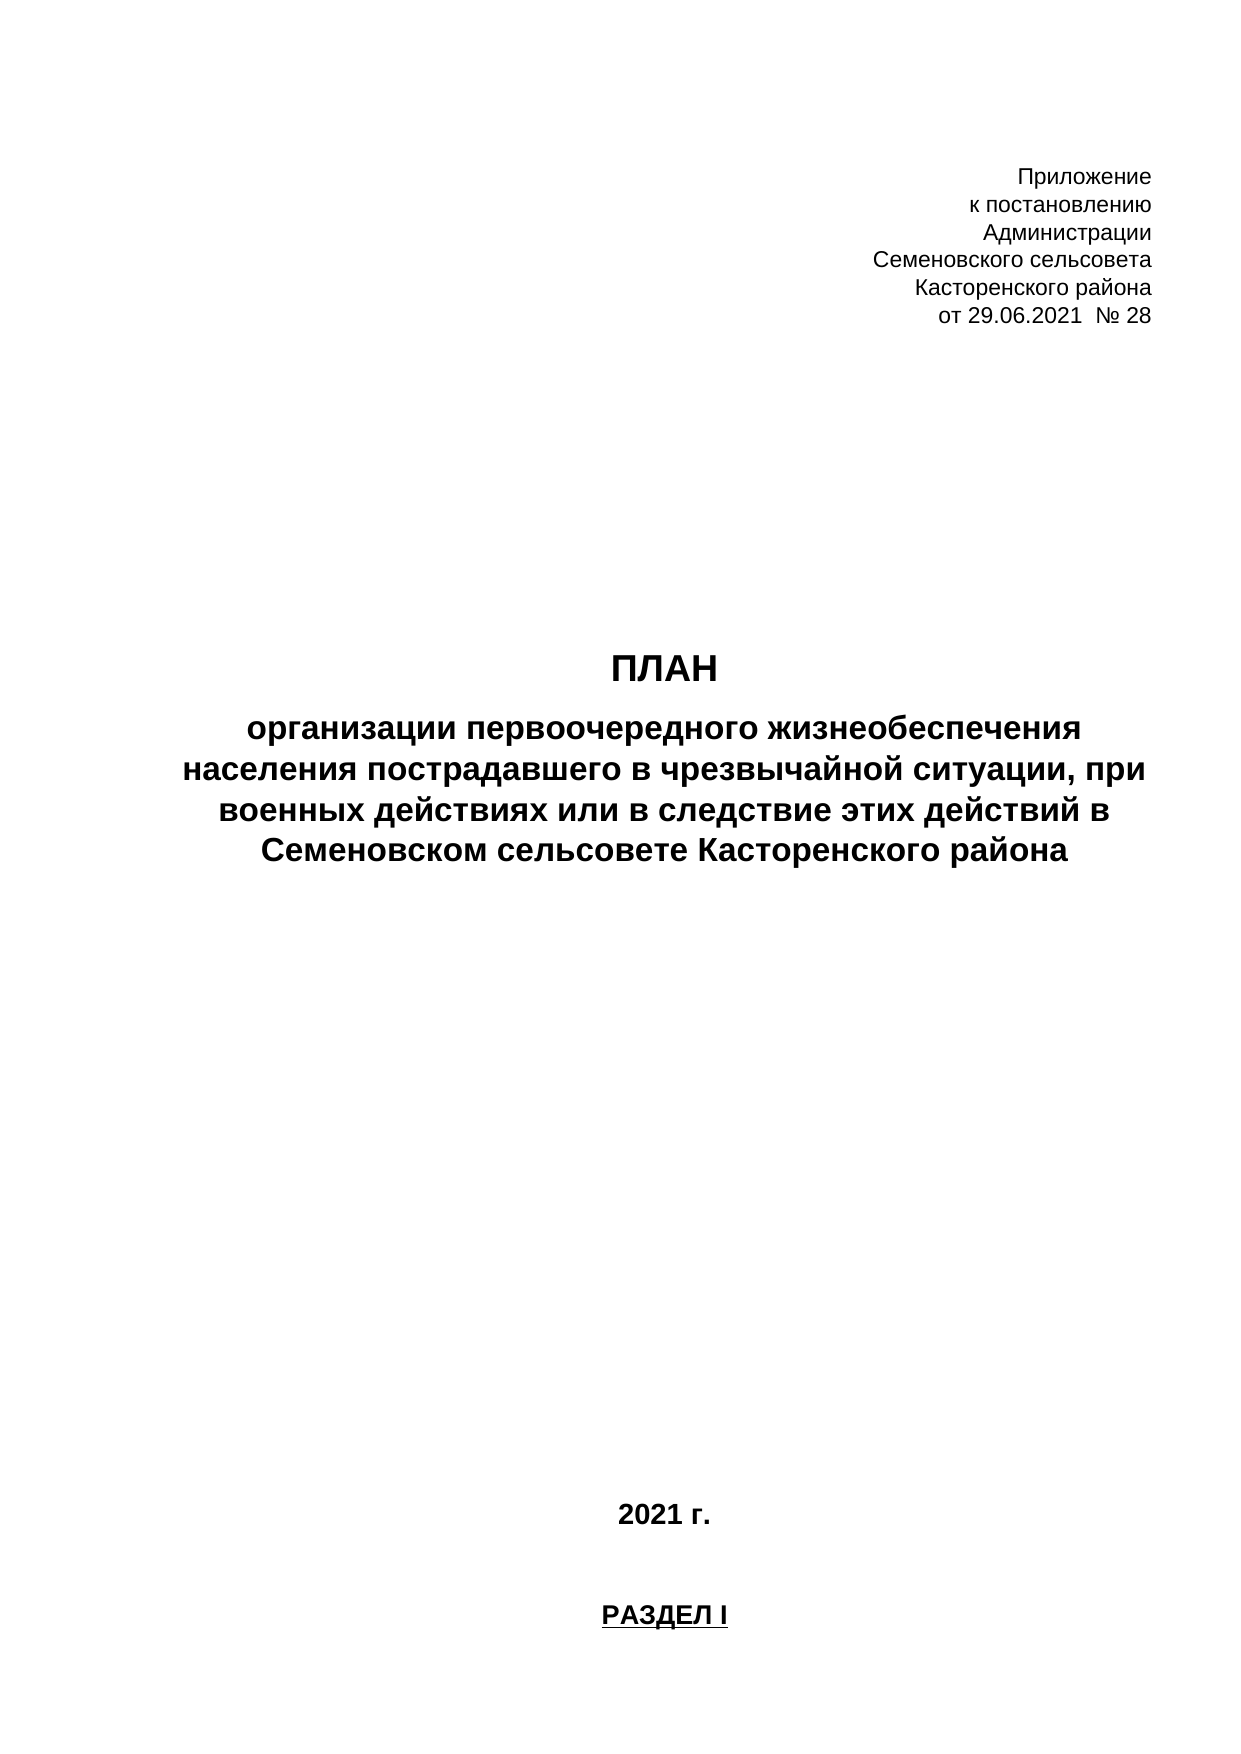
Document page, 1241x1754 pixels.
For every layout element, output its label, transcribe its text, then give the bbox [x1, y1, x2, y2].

text РАЗДЕЛ I [177, 1599, 1152, 1631]
text Администрации [177, 218, 1152, 245]
text организации первоочередного жизнеобеспечения [177, 708, 1152, 747]
text Касторенского района [177, 274, 1152, 301]
text Приложение [177, 163, 1152, 189]
text ПЛАН [177, 646, 1152, 689]
text от 29.06.2021 № 28 [177, 302, 1152, 329]
text 2021 г. [177, 1497, 1152, 1531]
text населения пострадавшего в чрезвычайной ситуации, при военных действиях или в следствие этих действий в Семеновском сельсовете Касторенского района [177, 749, 1152, 869]
text к постановлению [177, 191, 1152, 217]
text Семеновского сельсовета [177, 246, 1152, 273]
